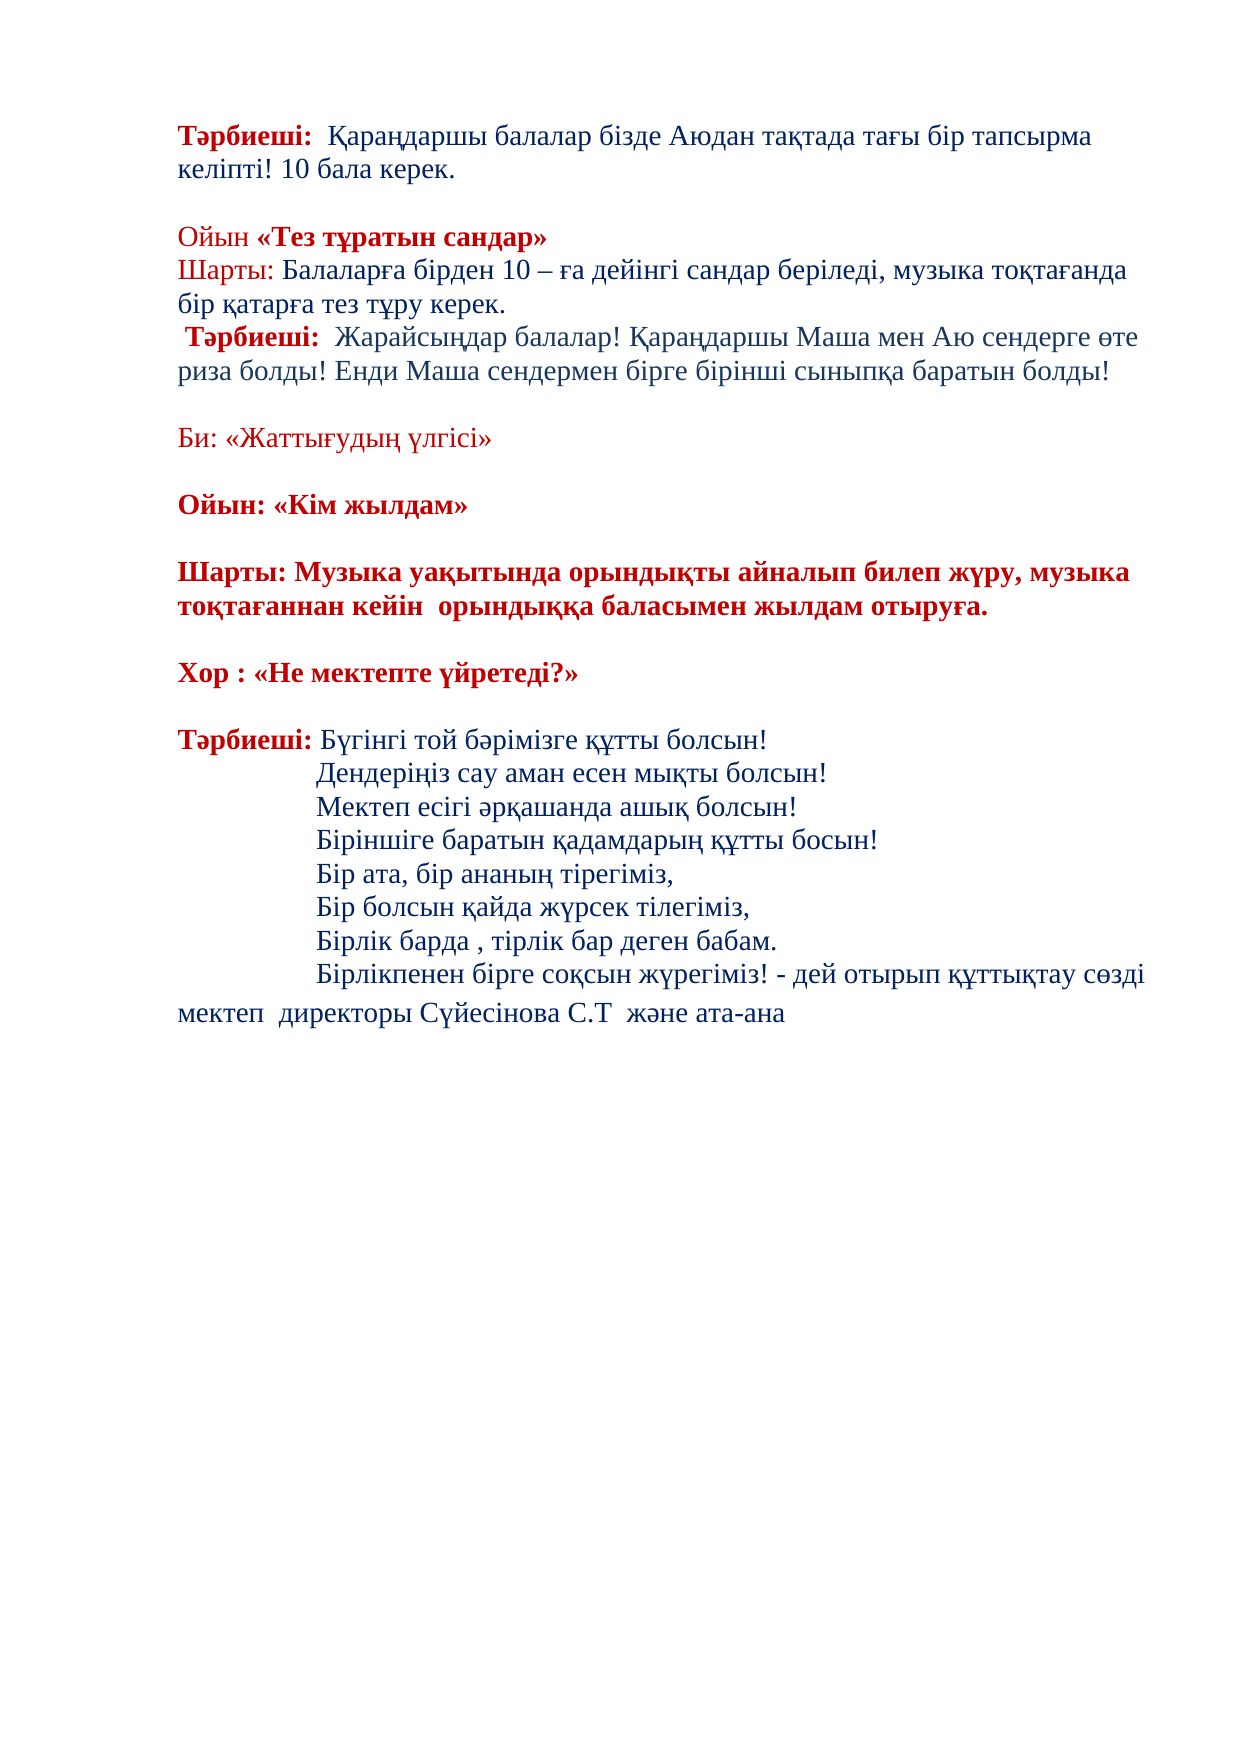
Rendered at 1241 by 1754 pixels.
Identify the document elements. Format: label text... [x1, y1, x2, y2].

text Хор : «Не мектепте үйретеді?» [177, 655, 1152, 688]
text Ойын: «Кім жылдам» [177, 487, 1152, 521]
text Бір болсын қайда жүрсек тілегіміз, [177, 889, 1152, 923]
text Ойын «Тез тұратын сандар» [177, 219, 1152, 252]
text Тәрбиеші: Жарайсыңдар балалар! Қараңдаршы Маша мен Аю сендерге өте риза болды! Енди Маша сендермен бірге бірінші сыныпқа баратын болды! [177, 319, 1152, 386]
text Шарты: Балаларға бірден 10 – ға дейінгі сандар беріледі, музыка тоқтағанда бір қатарға тез тұру керек. [177, 252, 1152, 319]
text Мектеп есігі әрқашанда ашық болсын! [177, 789, 1152, 822]
text Біріншіге баратын қадамдарың құтты босын! [177, 822, 1152, 856]
text Бір ата, бір ананың тірегіміз, [177, 856, 1152, 889]
text Тәрбиеші: Бүгінгі той бәрімізге құтты болсын! [177, 722, 1152, 755]
text Бірлікпенен бірге соқсын жүрегіміз! - дей отырып құттықтау сөзді мектеп директоры Сүйесінова С.Т және ата-ана [177, 957, 1152, 1029]
text Шарты: Музыка уақытында орындықты айналып билеп жүру, музыка тоқтағаннан кейін орындыққа баласымен жылдам отыруға. [177, 554, 1152, 621]
text Тәрбиеші: Қараңдаршы балалар бізде Аюдан тақтада тағы бір тапсырма келіпті! 10 бала керек. [177, 118, 1152, 185]
text Бірлік барда , тірлік бар деген бабам. [177, 923, 1152, 957]
text Би: «Жаттығудың үлгісі» [177, 420, 1152, 453]
text Дендеріңіз сау аман есен мықты болсын! [177, 755, 1152, 789]
